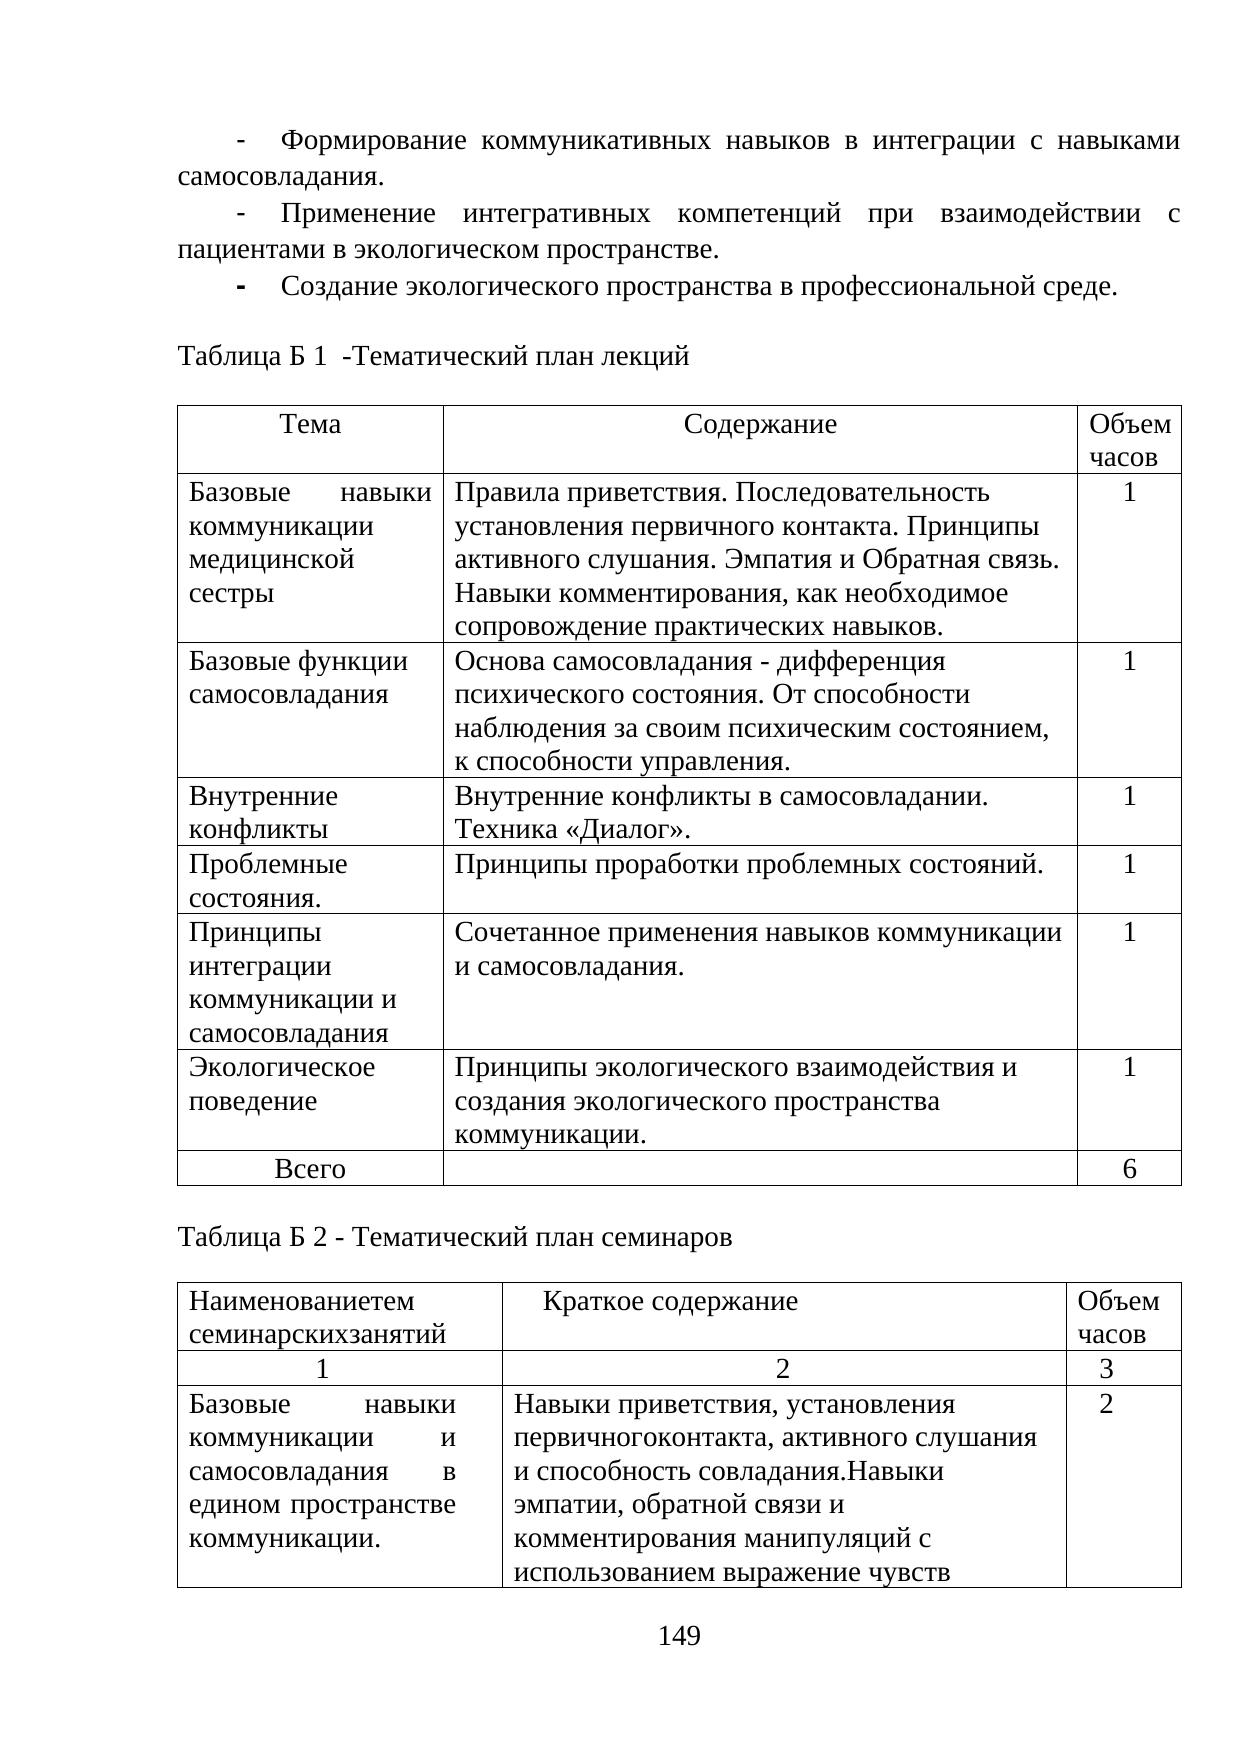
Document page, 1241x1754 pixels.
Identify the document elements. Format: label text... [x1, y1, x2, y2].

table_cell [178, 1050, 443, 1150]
list Таблица Б 2 - Тематический план семинаров [177, 1219, 1146, 1253]
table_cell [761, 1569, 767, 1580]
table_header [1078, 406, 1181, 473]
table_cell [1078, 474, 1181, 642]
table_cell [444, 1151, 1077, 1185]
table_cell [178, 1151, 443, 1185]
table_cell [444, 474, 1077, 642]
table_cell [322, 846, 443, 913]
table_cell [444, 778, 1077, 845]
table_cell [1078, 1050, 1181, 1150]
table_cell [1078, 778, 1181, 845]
list Применение интегративных компетенций при взаимодействии с пациентами в экологическом пространстве. [177, 191, 1181, 264]
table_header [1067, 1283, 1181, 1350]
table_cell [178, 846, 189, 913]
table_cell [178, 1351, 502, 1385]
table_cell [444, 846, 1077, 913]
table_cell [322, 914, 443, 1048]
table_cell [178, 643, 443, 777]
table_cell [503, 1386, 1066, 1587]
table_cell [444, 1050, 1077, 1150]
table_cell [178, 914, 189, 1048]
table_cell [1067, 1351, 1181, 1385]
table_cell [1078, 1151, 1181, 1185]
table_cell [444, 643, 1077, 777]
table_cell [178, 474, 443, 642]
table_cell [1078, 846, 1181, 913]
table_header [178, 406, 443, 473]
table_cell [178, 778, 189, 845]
text Таблица Б 1 -Тематический план лекций [177, 338, 1181, 371]
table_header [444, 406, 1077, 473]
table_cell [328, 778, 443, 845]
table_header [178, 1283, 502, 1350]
list Формирование коммуникативных навыков в интеграции с навыками самосовладания. [177, 118, 1181, 191]
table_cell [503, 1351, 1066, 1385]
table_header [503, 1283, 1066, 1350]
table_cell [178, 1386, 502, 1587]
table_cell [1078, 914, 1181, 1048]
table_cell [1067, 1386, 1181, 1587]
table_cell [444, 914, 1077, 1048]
list Создание экологического пространства в профессиональной среде. [177, 264, 1181, 304]
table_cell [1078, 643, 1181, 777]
